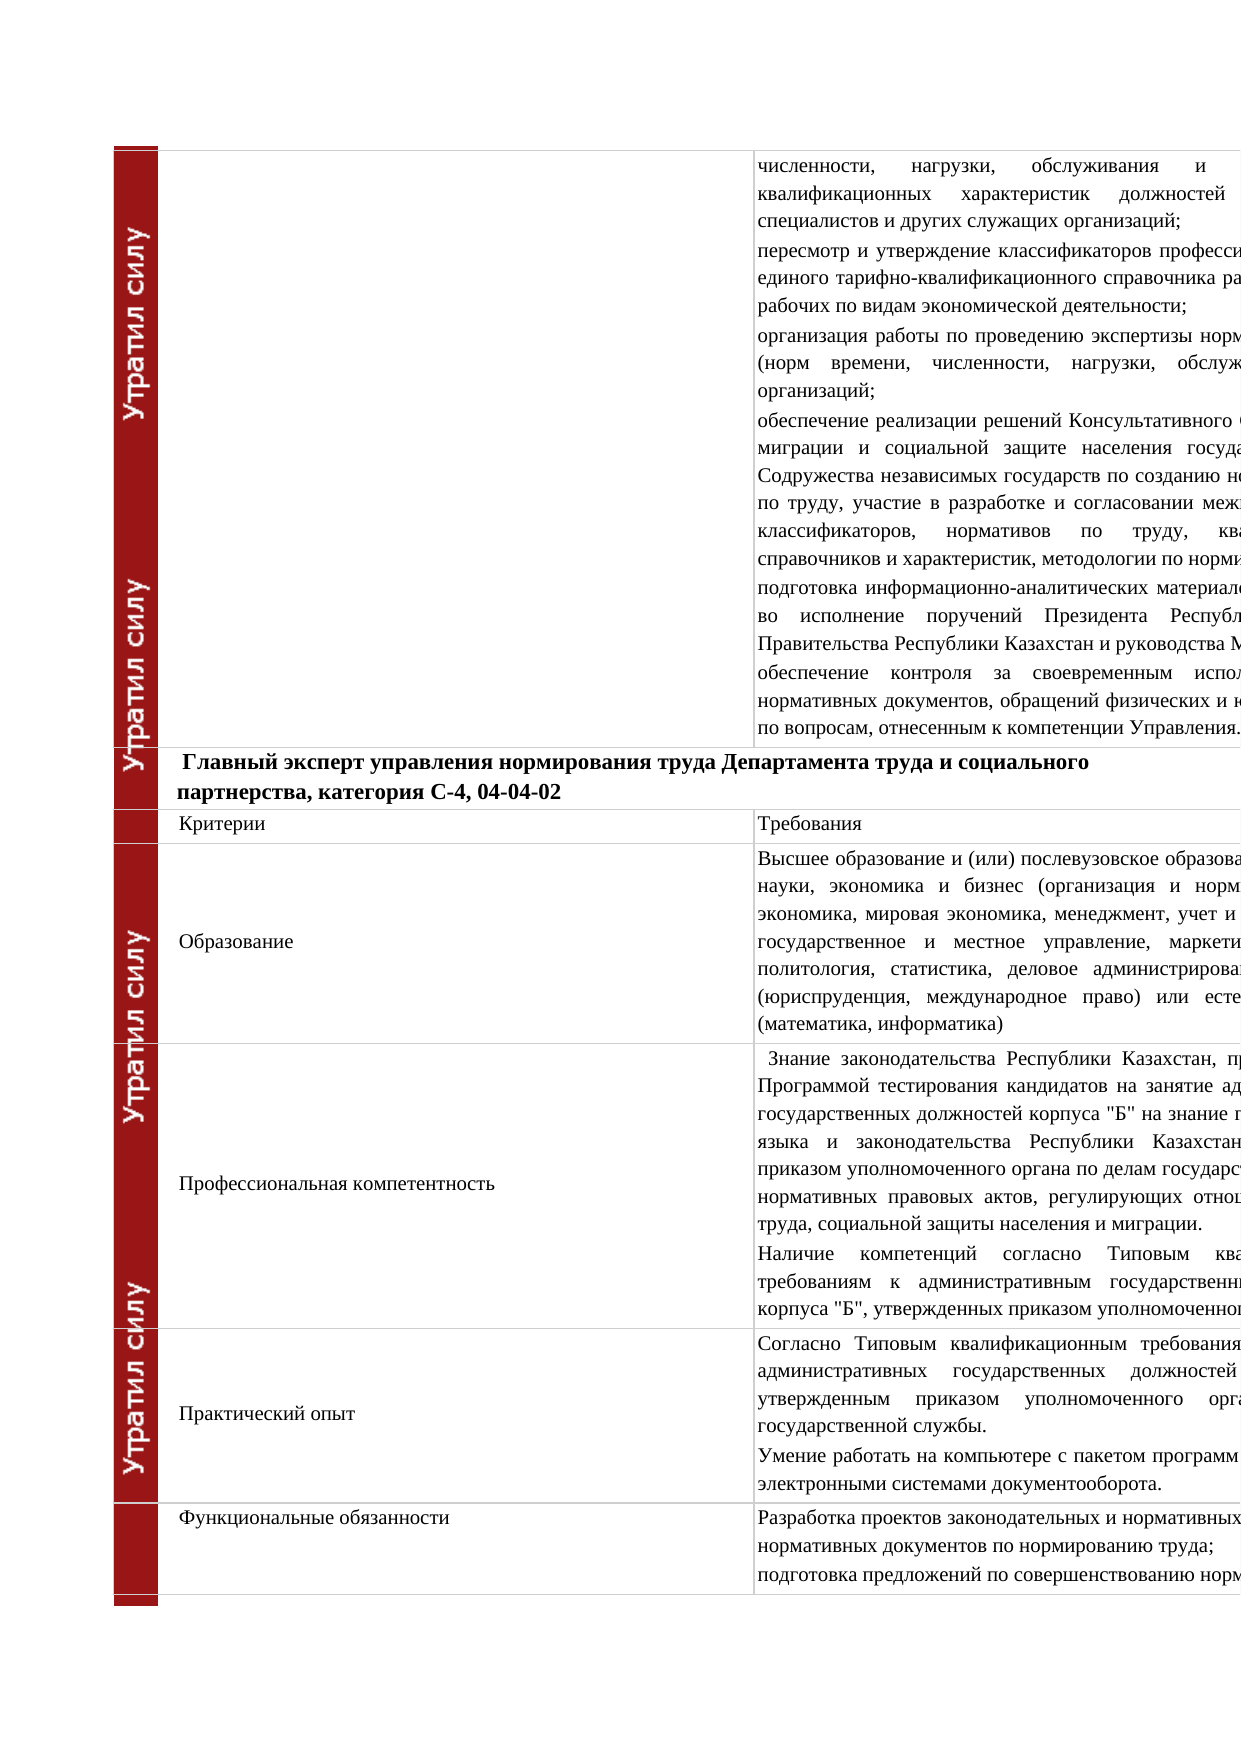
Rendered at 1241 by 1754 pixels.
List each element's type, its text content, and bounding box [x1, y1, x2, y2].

table_header Критерии [114, 810, 753, 843]
table_cell Знание законодательства Республики Казахстан, предусмотренного Программой тестирования кандидатов на занятие административных государственных должностей корпуса "Б" на знание государственного языка и законодательства Республики Казахстан, утвержденной приказом уполномоченного органа по делам государственной службы, нормативных правовых актов, регулирующих отношения в области труда, социальной защиты населения и миграции. Наличие компетенций согласно Типовым квалификационным требованиям к административным государственным должностям корпуса "Б", утвержденных приказом уполномоченного органа. [755, 1044, 1240, 1328]
table_cell Согласно Типовым квалификационным требованиям к категориям административных государственных должностей корпуса "Б", утвержденным приказом уполномоченного органа по делам государственной службы. Умение работать на компьютере с пакетом программ Microsoft Office, электронными системами документооборота. [755, 1329, 1240, 1502]
table_cell Практический опыт [114, 1329, 753, 1502]
text Главный эксперт управления нормирования труда Департамента труда и социального партнерства, категория С-4, 04-04-02 [112, 748, 1128, 805]
table_cell Образование [114, 844, 753, 1043]
table_cell Профессиональная компетентность [114, 1044, 753, 1328]
table_cell Высшее образование и (или) послевузовское образование: социальные науки, экономика и бизнес (организация и нормирование труда, экономика, мировая экономика, менеджмент, учет и аудит, финансы, государственное и местное управление, маркетинг, социология, политология, статистика, деловое администрирование) или право (юриспруденция, международное право) или естественные науки (математика, информатика) [755, 844, 1240, 1043]
table_cell Функциональные обязанности [114, 1504, 753, 1594]
table_cell Функциональные обязанности [114, 151, 753, 747]
picture [114, 146, 158, 150]
picture [114, 805, 158, 809]
picture [114, 1595, 158, 1606]
table_header Требования [755, 810, 1240, 843]
